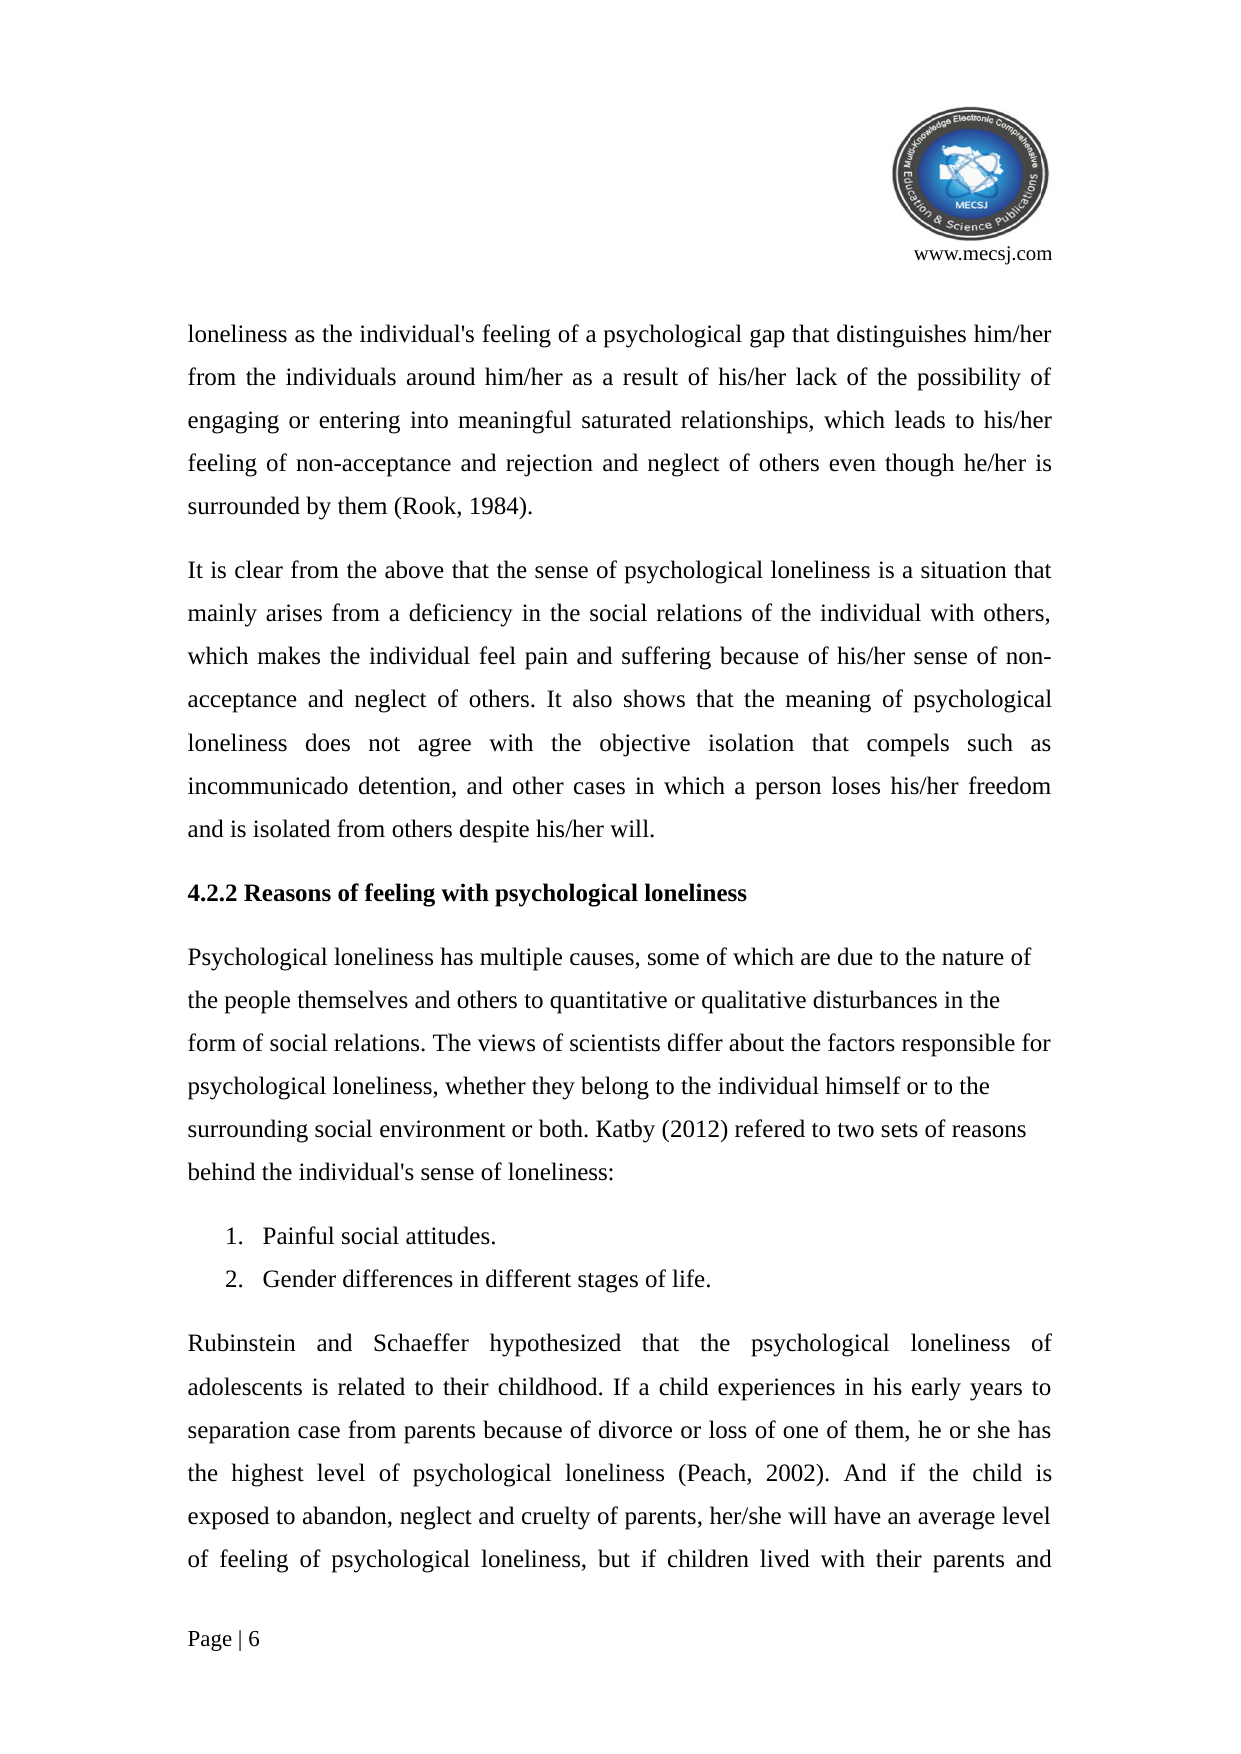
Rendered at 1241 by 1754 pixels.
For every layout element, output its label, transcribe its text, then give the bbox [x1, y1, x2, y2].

list Gender differences in different stages of life. [225, 1264, 1053, 1293]
text 4.2.2 Reasons of feeling with psychological loneliness [187, 878, 1053, 907]
text It is clear from the above that the sense of psychological loneliness is a situation that mainly arises from a deficiency in the social relations of the individual with others, which makes the individual feel pain and suffering because of his/her sense of non-acceptance and neglect of others. It also shows that the meaning of psychological loneliness does not agree with the objective isolation that compels such as incommunicado detention, and other cases in which a person loses his/her freedom and is isolated from others despite his/her will. [187, 555, 1053, 843]
text Psychological loneliness has multiple causes, some of which are due to the nature of the people themselves and others to quantitative or qualitative disturbances in the form of social relations. The views of scientists differ about the factors responsible for psychological loneliness, whether they belong to the individual himself or to the surrounding social environment or both. Каtby (2012) refered to two sets of reasons behind the individual's sense of loneliness: [187, 942, 1053, 1186]
picture [885, 103, 1053, 242]
list Painful social attitudes. [225, 1221, 1053, 1250]
